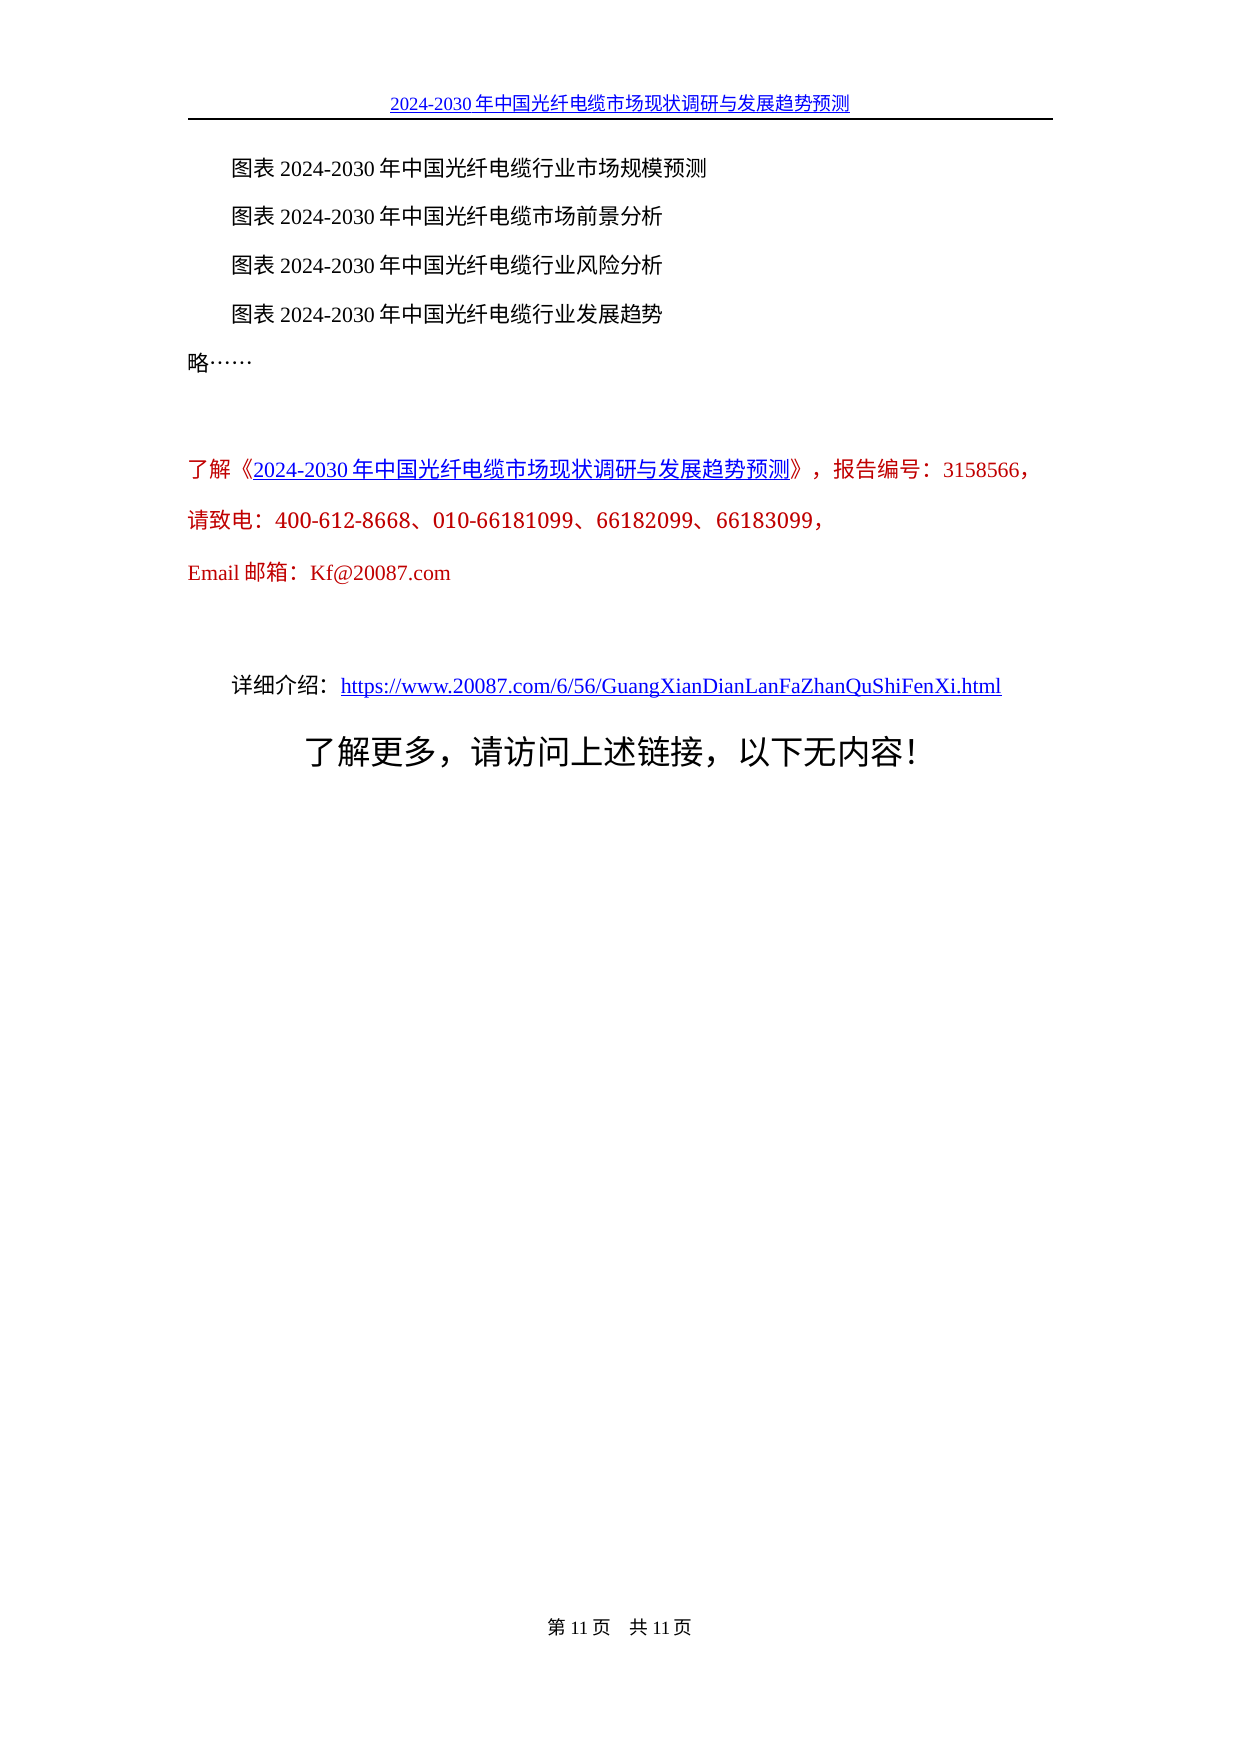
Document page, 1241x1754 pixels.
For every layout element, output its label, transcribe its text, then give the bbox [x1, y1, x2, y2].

title 了解更多，请访问上述链接，以下无内容！ [187, 718, 1053, 783]
text 详细介绍：https://www.20087.com/6/56/GuangXianDianLanFaZhanQuShiFenXi.html [187, 668, 1053, 700]
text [187, 150, 1053, 378]
text 请致电：400-612-8668、010-66181099、66182099、66183099， [187, 503, 1053, 536]
text Email邮箱：Kf@20087.com [187, 555, 1053, 587]
text 了解《2024-2030年中国光纤电缆市场现状调研与发展趋势预测》，报告编号：3158566， [187, 452, 1053, 484]
